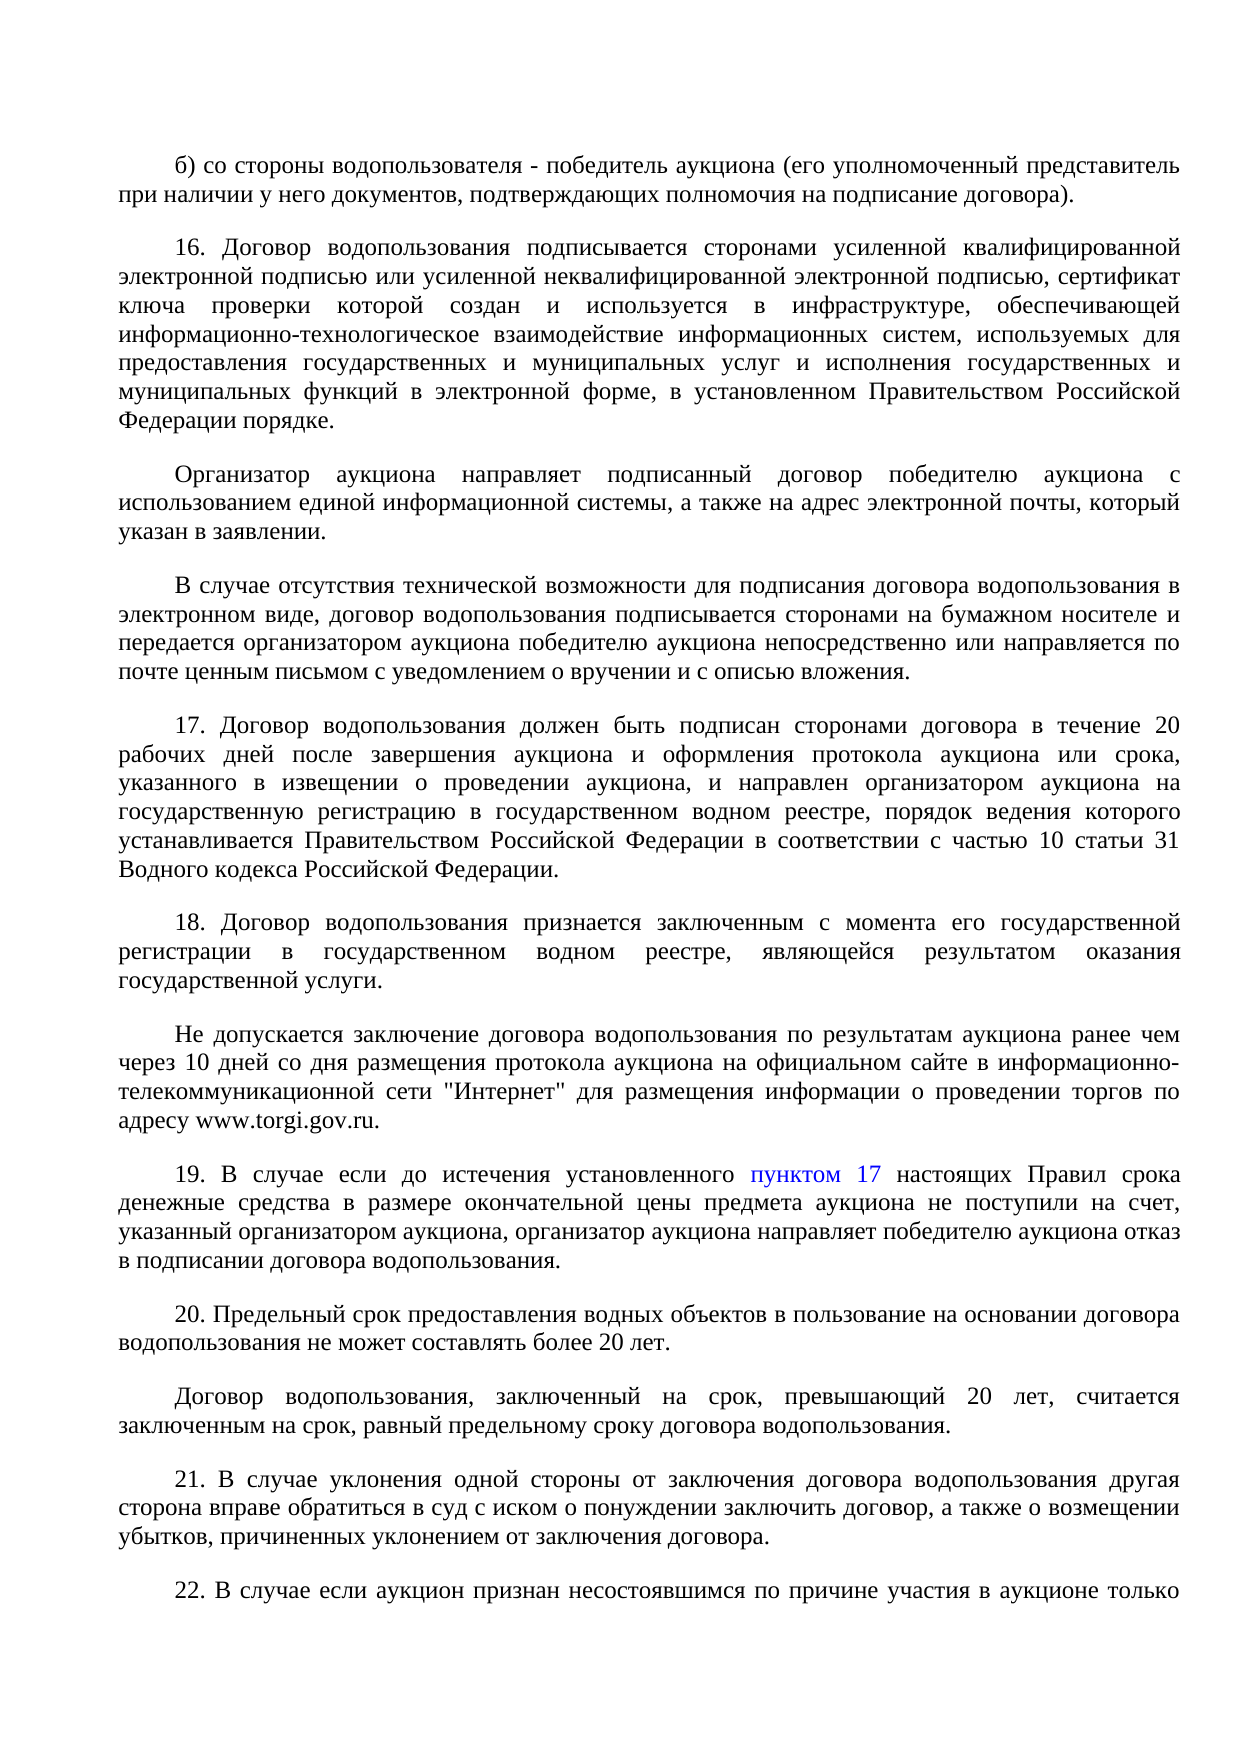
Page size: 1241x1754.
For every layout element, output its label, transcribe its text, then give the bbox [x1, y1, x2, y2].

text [118, 1575, 1181, 1604]
text 16. Договор водопользования подписывается сторонами усиленной квалифицированной электронной подписью или усиленной неквалифицированной электронной подписью, сертификат ключа проверки которой создан и используется в инфраструктуре, обеспечивающей информационно-технологическое взаимодействие информационных систем, используемых для предоставления государственных и муниципальных услуг и исполнения государственных и муниципальных функций в электронной форме, в установленном Правительством Российской Федерации порядке. [118, 232, 1181, 434]
text 18. Договор водопользования признается заключенным с момента его государственной регистрации в государственном водном реестре, являющейся результатом оказания государственной услуги. [118, 907, 1181, 994]
text Не допускается заключение договора водопользования по результатам аукциона ранее чем через 10 дней со дня размещения протокола аукциона на официальном сайте в информационно-телекоммуникационной сети "Интернет" для размещения информации о проведении торгов по адресу www.torgi.gov.ru. [118, 1019, 1181, 1134]
text 19. В случае если до истечения установленного пунктом 17 настоящих Правил срока денежные средства в размере окончательной цены предмета аукциона не поступили на счет, указанный организатором аукциона, организатор аукциона направляет победителю аукциона отказ в подписании договора водопользования. [118, 1159, 1181, 1274]
text Организатор аукциона направляет подписанный договор победителю аукциона с использованием единой информационной системы, а также на адрес электронной почты, который указан в заявлении. [118, 459, 1181, 545]
text 20. Предельный срок предоставления водных объектов в пользование на основании договора водопользования не может составлять более 20 лет. [118, 1299, 1181, 1356]
text Договор водопользования, заключенный на срок, превышающий 20 лет, считается заключенным на срок, равный предельному сроку договора водопользования. [118, 1381, 1181, 1439]
text 21. В случае уклонения одной стороны от заключения договора водопользования другая сторона вправе обратиться в суд с иском о понуждении заключить договор, а также о возмещении убытков, причиненных уклонением от заключения договора. [118, 1464, 1181, 1550]
text 17. Договор водопользования должен быть подписан сторонами договора в течение 20 рабочих дней после завершения аукциона и оформления протокола аукциона или срока, указанного в извещении о проведении аукциона, и направлен организатором аукциона на государственную регистрацию в государственном водном реестре, порядок ведения которого устанавливается Правительством Российской Федерации в соответствии с частью 10 статьи 31 Водного кодекса Российской Федерации. [118, 710, 1181, 882]
text б) со стороны водопользователя - победитель аукциона (его уполномоченный представитель при наличии у него документов, подтверждающих полномочия на подписание договора). [118, 150, 1181, 207]
text В случае отсутствия технической возможности для подписания договора водопользования в электронном виде, договор водопользования подписывается сторонами на бумажном носителе и передается организатором аукциона победителю аукциона непосредственно или направляется по почте ценным письмом с уведомлением о вручении и с описью вложения. [118, 570, 1181, 685]
